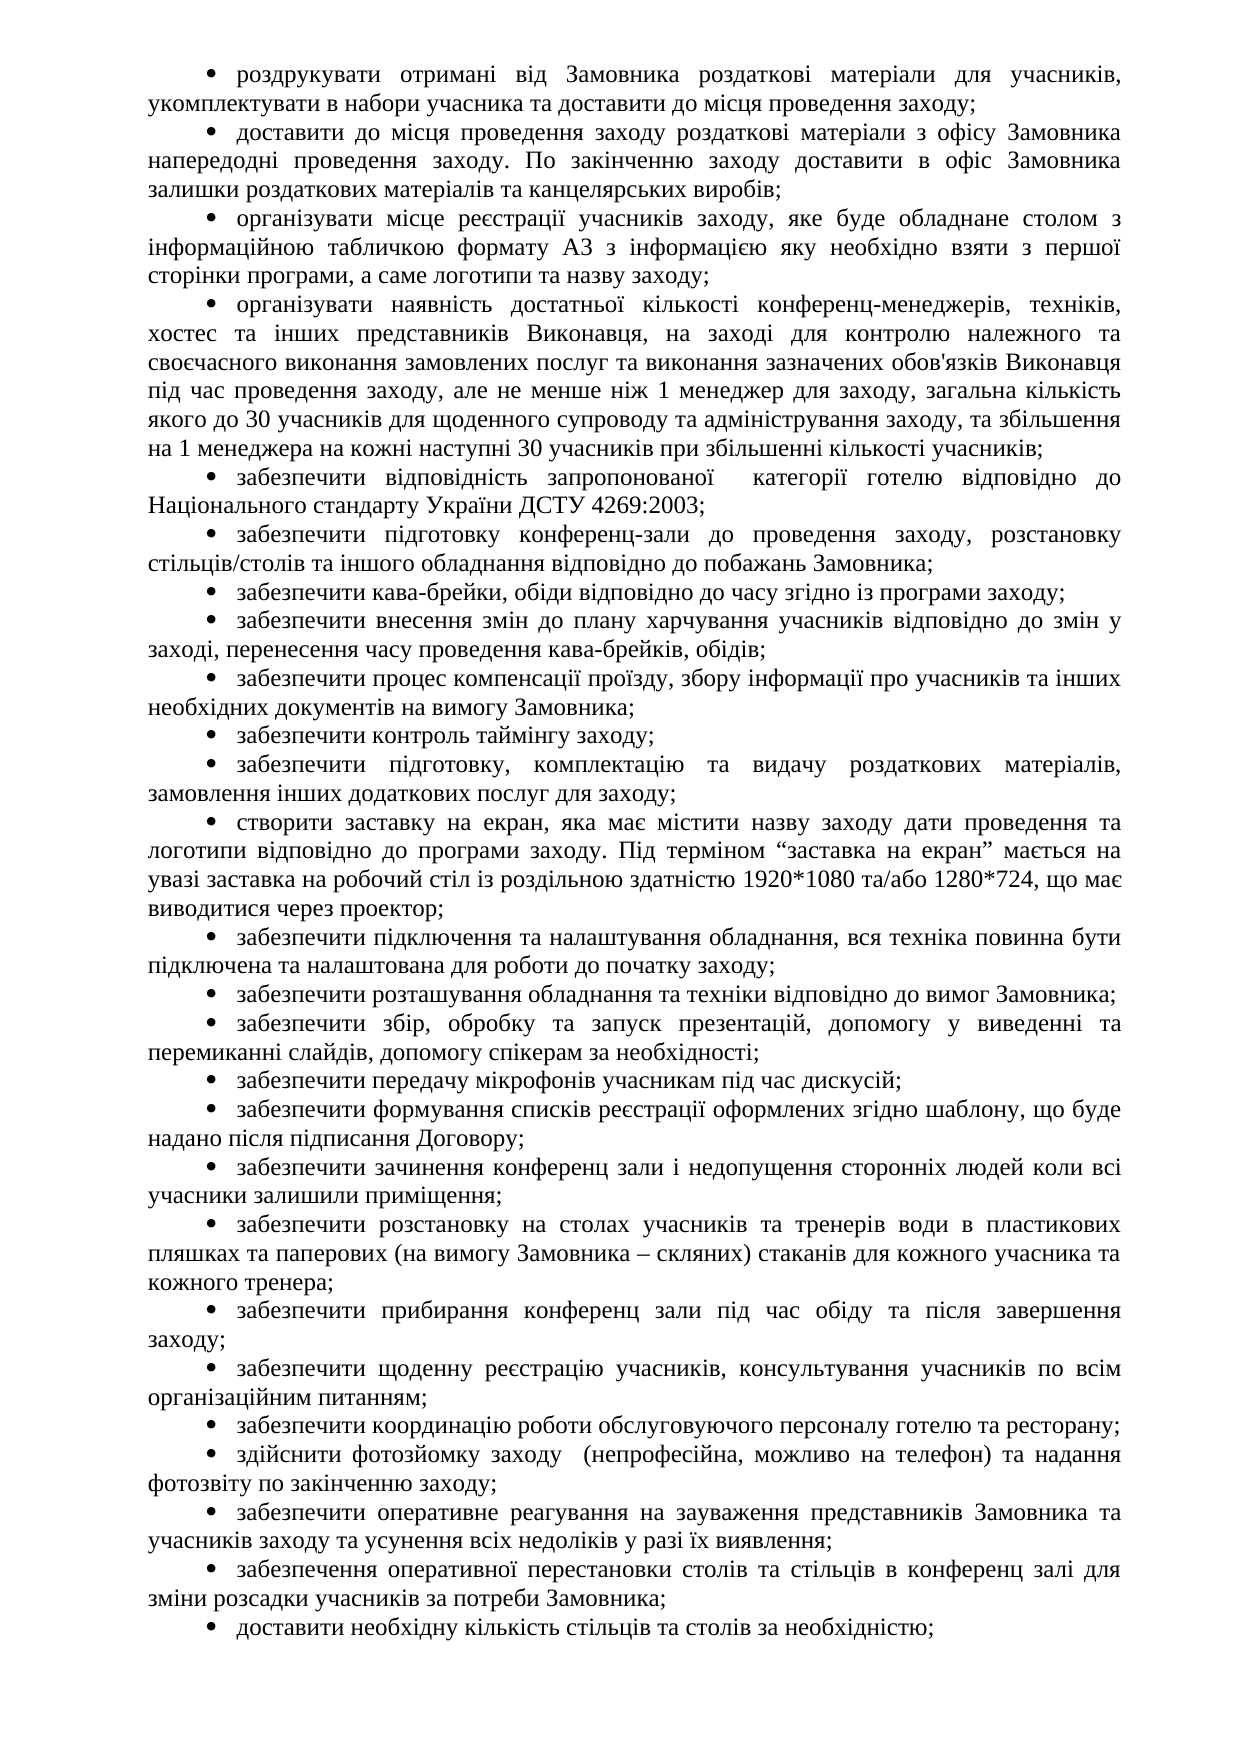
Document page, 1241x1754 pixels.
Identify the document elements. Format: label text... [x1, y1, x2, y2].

list забезпечити координацію роботи обслуговуючого персоналу готелю та ресторану; [148, 1410, 1122, 1439]
list забезпечити підготовку, комплектацію та видачу роздаткових матеріалів, замовлення інших додаткових послуг для заходу; [148, 749, 1122, 807]
list забезпечення оперативної перестановки столів та стільців в конференц залі для зміни розсадки учасників за потреби Замовника; [148, 1554, 1122, 1612]
list забезпечити формування списків реєстрації оформлених згідно шаблону, що буде надано після підписання Договору; [148, 1094, 1122, 1152]
list забезпечити підключення та налаштування обладнання, вся техніка повинна бути підключена та налаштована для роботи до початку заходу; [148, 922, 1122, 979]
list забезпечити розстановку на столах учасників та тренерів води в пластикових пляшках та паперових (на вимогу Замовника – скляних) стаканів для кожного учасника та кожного тренера; [148, 1209, 1122, 1295]
list забезпечити передачу мікрофонів учасникам під час дискусій; [148, 1065, 1122, 1094]
list створити заставку на екран, яка має містити назву заходу дати проведення та логотипи відповідно до програми заходу. Під терміном “заставка на екран” мається на увазі заставка на робочий стіл із роздільною здатністю 1920*1080 та/або 1280*724, що має виводитися через проектор; [148, 807, 1122, 922]
list забезпечити збір, обробку та запуск презентацій, допомогу у виведенні та перемиканні слайдів, допомогу спікерам за необхідності; [148, 1008, 1122, 1065]
list забезпечити відповідність запропонованої категорії готелю відповідно до Національного стандарту України ДСТУ 4269:2003; [148, 462, 1122, 519]
list забезпечити підготовку конференц-зали до проведення заходу, розстановку стільців/столів та іншого обладнання відповідно до побажань Замовника; [148, 519, 1122, 577]
list забезпечити кава-брейки, обіди відповідно до часу згідно із програми заходу; [148, 577, 1122, 605]
list здійснити фотозйомку заходу (непрофесійна, можливо на телефон) та надання фотозвіту по закінченню заходу; [148, 1439, 1122, 1497]
list організувати наявність достатньої кількості конференц-менеджерів, техніків, хостес та інших представників Виконавця, на заході для контролю належного та своєчасного виконання замовлених послуг та виконання зазначених обов'язків Виконавця під час проведення заходу, але не менше ніж 1 менеджер для заходу, загальна кількість якого до 30 учасників для щоденного супроводу та адміністрування заходу, та збільшення на 1 менеджера на кожні наступні 30 учасників при збільшенні кількості учасників; [148, 289, 1122, 462]
list забезпечити прибирання конференц зали під час обіду та після завершення заходу; [148, 1295, 1122, 1353]
list організувати місце реєстрації учасників заходу, яке буде обладнане столом з інформаційною табличкою формату А3 з інформацією яку необхідно взяти з першої сторінки програми, а саме логотипи та назву заходу; [148, 203, 1122, 289]
list доставити до місця проведення заходу роздаткові матеріали з офісу Замовника напередодні проведення заходу. По закінченню заходу доставити в офіс Замовника залишки роздаткових матеріалів та канцелярських виробів; [148, 117, 1122, 203]
list забезпечити процес компенсації проїзду, збору інформації про учасників та інших необхідних документів на вимогу Замовника; [148, 663, 1122, 720]
list роздрукувати отримані від Замовника роздаткові матеріали для учасників, укомплектувати в набори учасника та доставити до місця проведення заходу; [148, 59, 1122, 117]
list забезпечити щоденну реєстрацію учасників, консультування учасників по всім організаційним питанням; [148, 1353, 1122, 1410]
list забезпечити контроль таймінгу заходу; [148, 720, 1122, 749]
list доставити необхідну кількість стільців та столів за необхідністю; [148, 1612, 1122, 1640]
list забезпечити оперативне реагування на зауваження представників Замовника та учасників заходу та усунення всіх недоліків у разі їх виявлення; [148, 1497, 1122, 1554]
list забезпечити зачинення конференц зали і недопущення сторонніх людей коли всі учасники залишили приміщення; [148, 1152, 1122, 1209]
list забезпечити внесення змін до плану харчування учасників відповідно до змін у заході, перенесення часу проведення кава-брейків, обідів; [148, 605, 1122, 663]
list забезпечити розташування обладнання та техніки відповідно до вимог Замовника; [148, 979, 1122, 1008]
